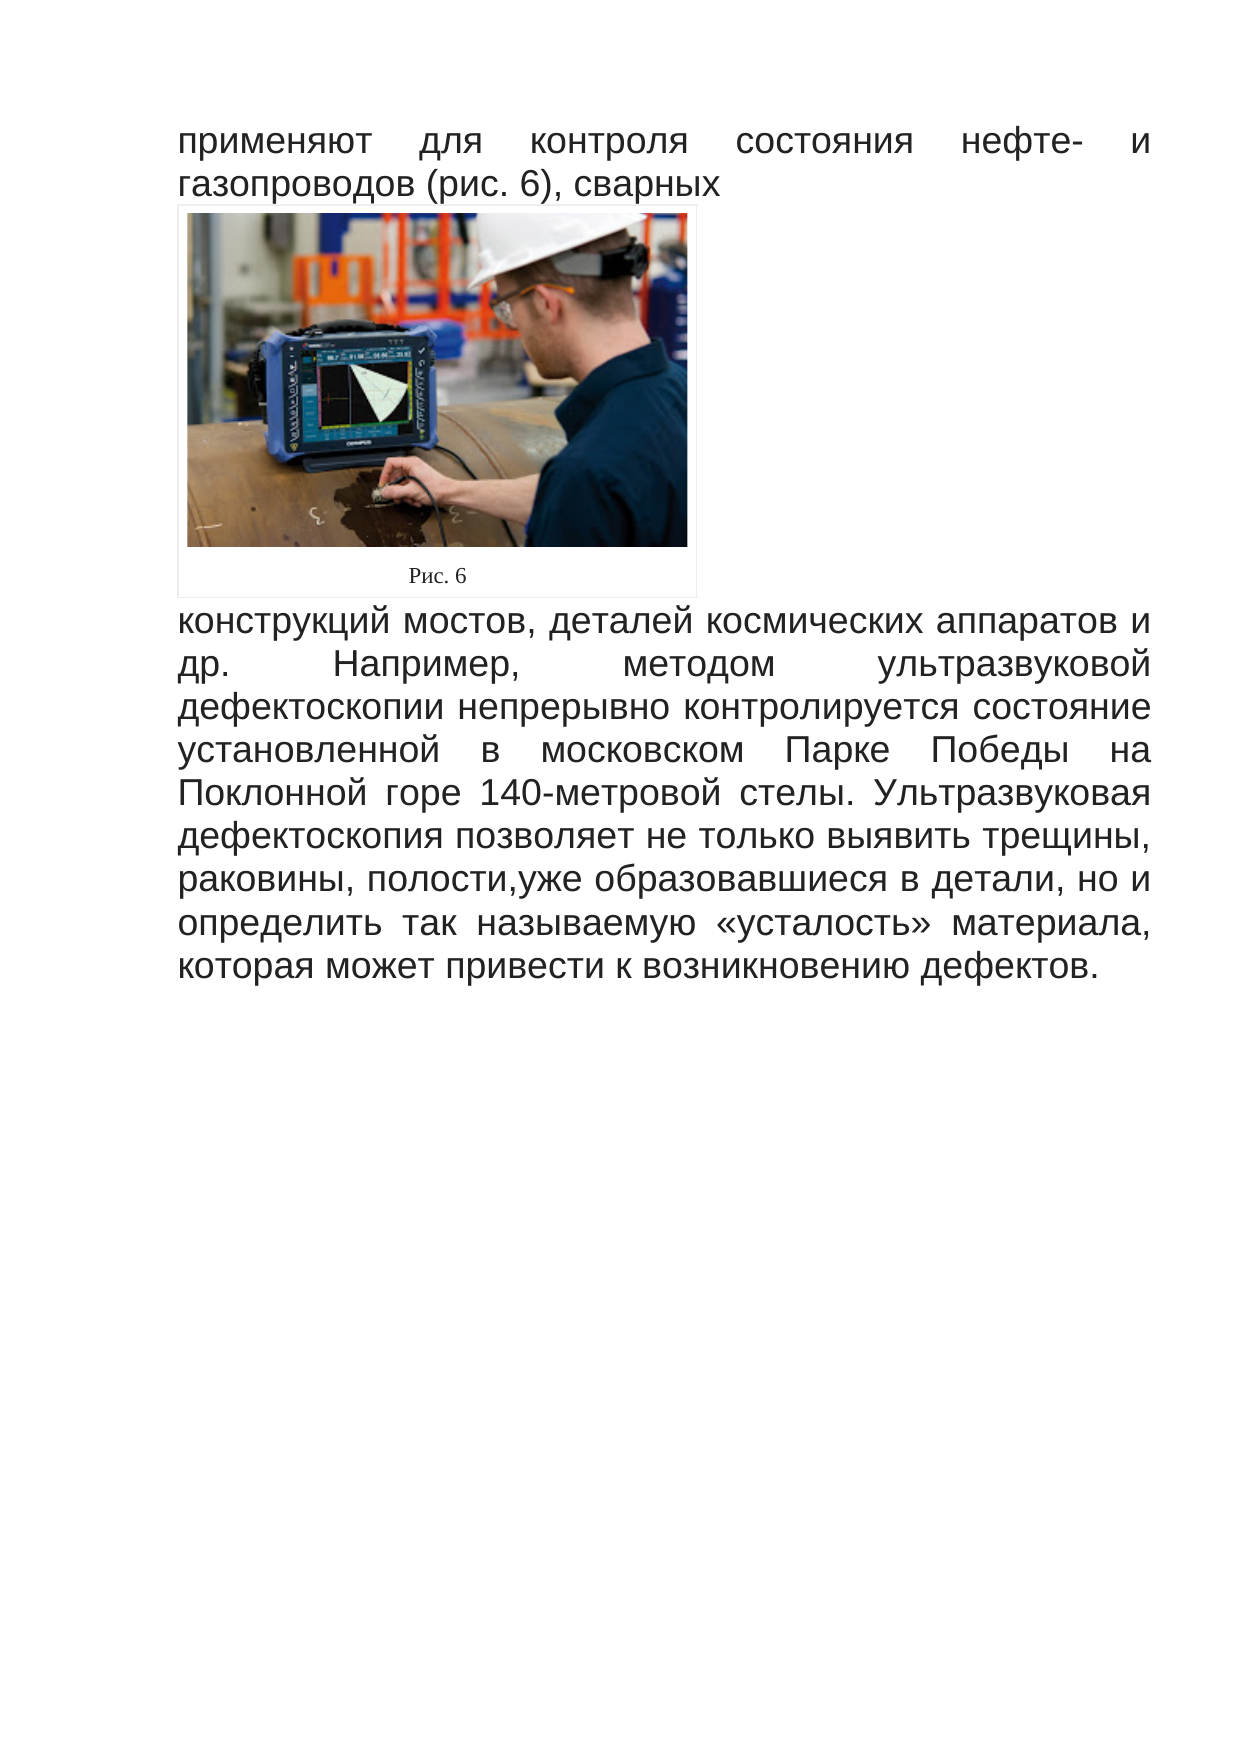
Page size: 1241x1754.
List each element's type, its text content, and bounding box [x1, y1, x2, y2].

table_cell Рис. 6 [179, 554, 696, 596]
table_header [179, 206, 696, 554]
picture [187, 213, 688, 547]
text конструкций мостов, деталей космических аппаратов и др. Например, методом ультразвуковой дефектоскопии непрерывно контролируется состояние установленной в московском Парке Победы на Поклонной горе 140-метровой стелы. Ультразвуковая дефектоскопия позволяет не только выявить трещины, раковины, полости,уже образовавшиеся в детали, но и определить так называемую «усталость» материала, которая может привести к возникновению дефектов. [177, 598, 1152, 986]
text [177, 118, 1152, 204]
